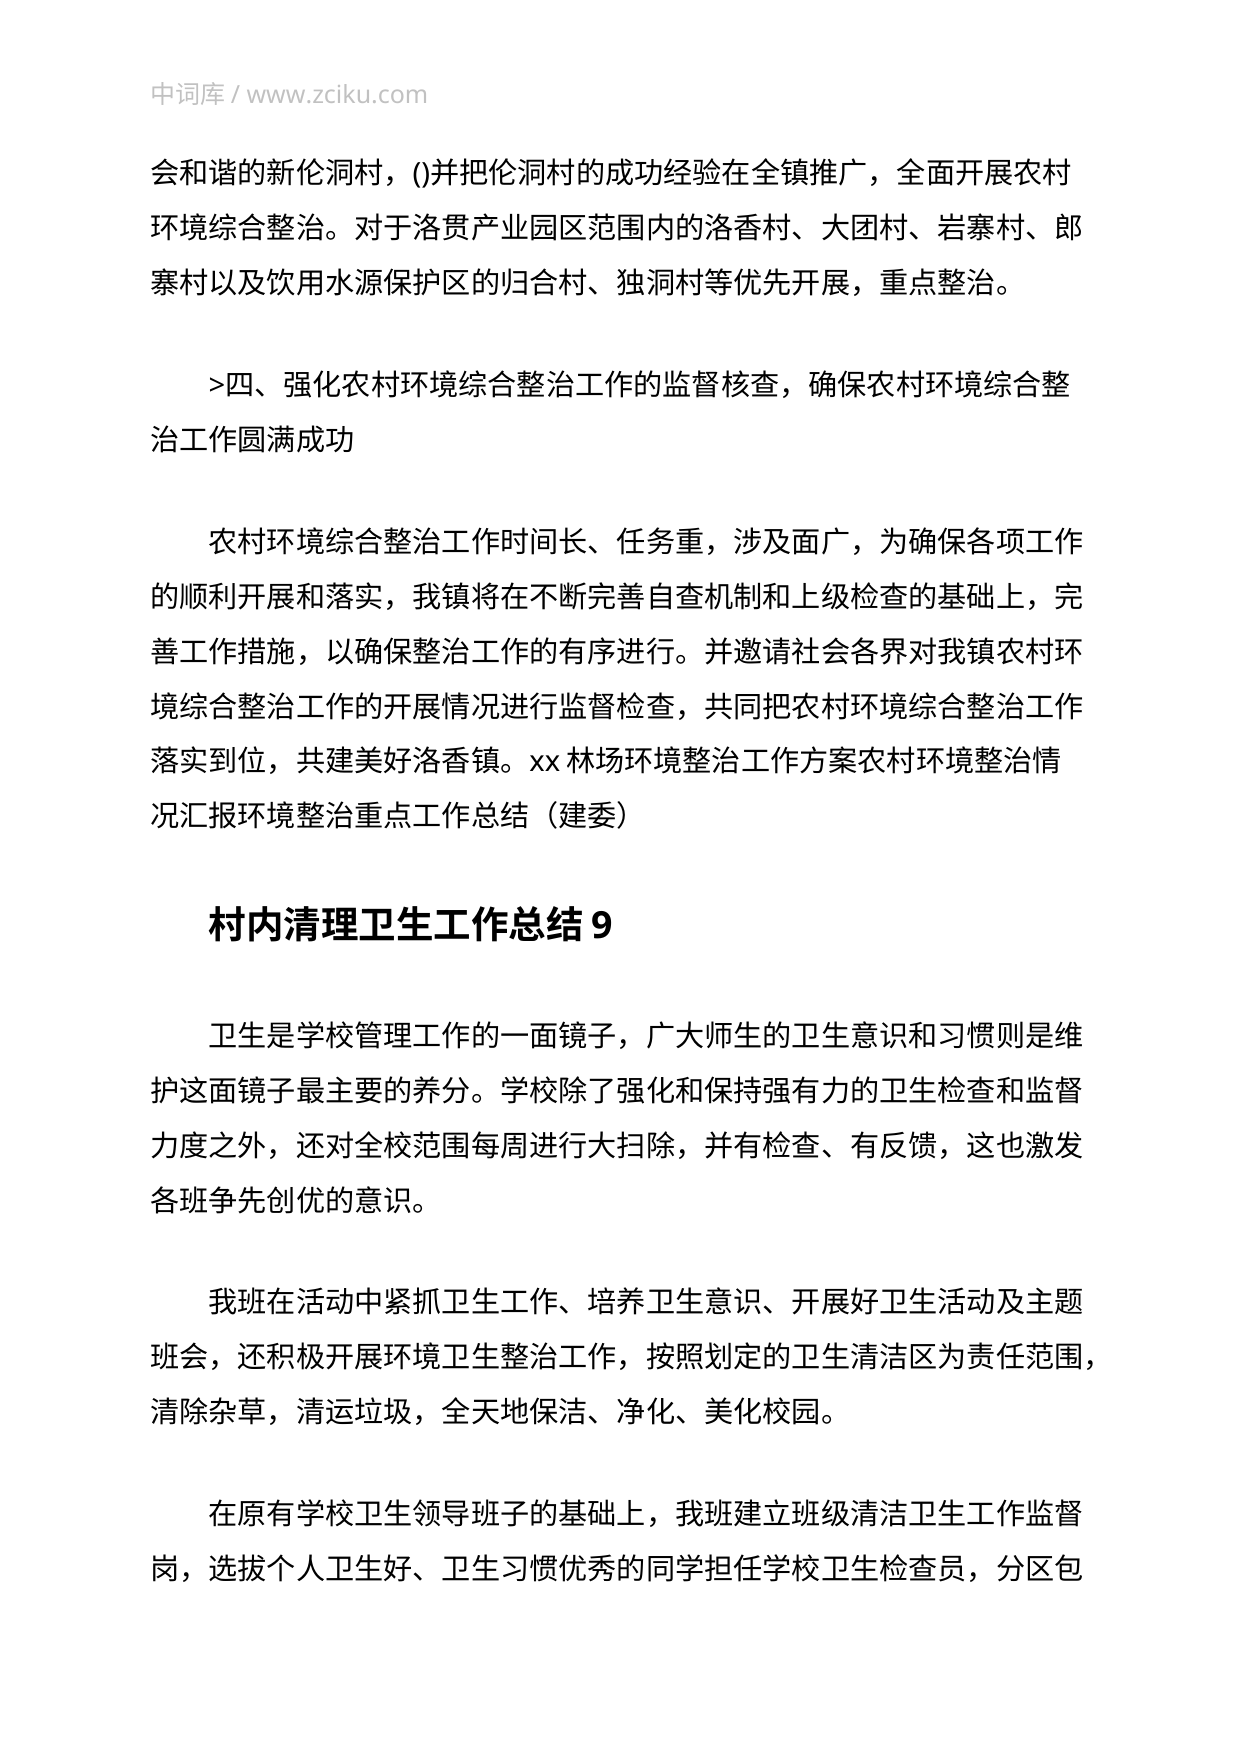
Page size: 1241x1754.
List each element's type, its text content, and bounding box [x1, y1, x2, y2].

text 农村环境综合整治工作时间长、任务重，涉及面广，为确保各项工作的顺利开展和落实，我镇将在不断完善自查机制和上级检查的基础上，完善工作措施，以确保整治工作的有序进行。并邀请社会各界对我镇农村环境综合整治工作的开展情况进行监督检查，共同把农村环境综合整治工作落实到位，共建美好洛香镇。xx林场环境整治工作方案农村环境整治情况汇报环境整治重点工作总结（建委） [150, 518, 1090, 835]
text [150, 1490, 1090, 1588]
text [150, 150, 1090, 302]
text 村内清理卫生工作总结9 [150, 895, 1090, 949]
text 我班在活动中紧抓卫生工作、培养卫生意识、开展好卫生活动及主题班会，还积极开展环境卫生整治工作，按照划定的卫生清洁区为责任范围，清除杂草，清运垃圾，全天地保洁、净化、美化校园。 [150, 1279, 1090, 1431]
text >四、强化农村环境综合整治工作的监督核查，确保农村环境综合整治工作圆满成功 [150, 362, 1090, 459]
text 卫生是学校管理工作的一面镜子，广大师生的卫生意识和习惯则是维护这面镜子最主要的养分。学校除了强化和保持强有力的卫生检查和监督力度之外，还对全校范围每周进行大扫除，并有检查、有反馈，这也激发各班争先创优的意识。 [150, 1012, 1090, 1219]
